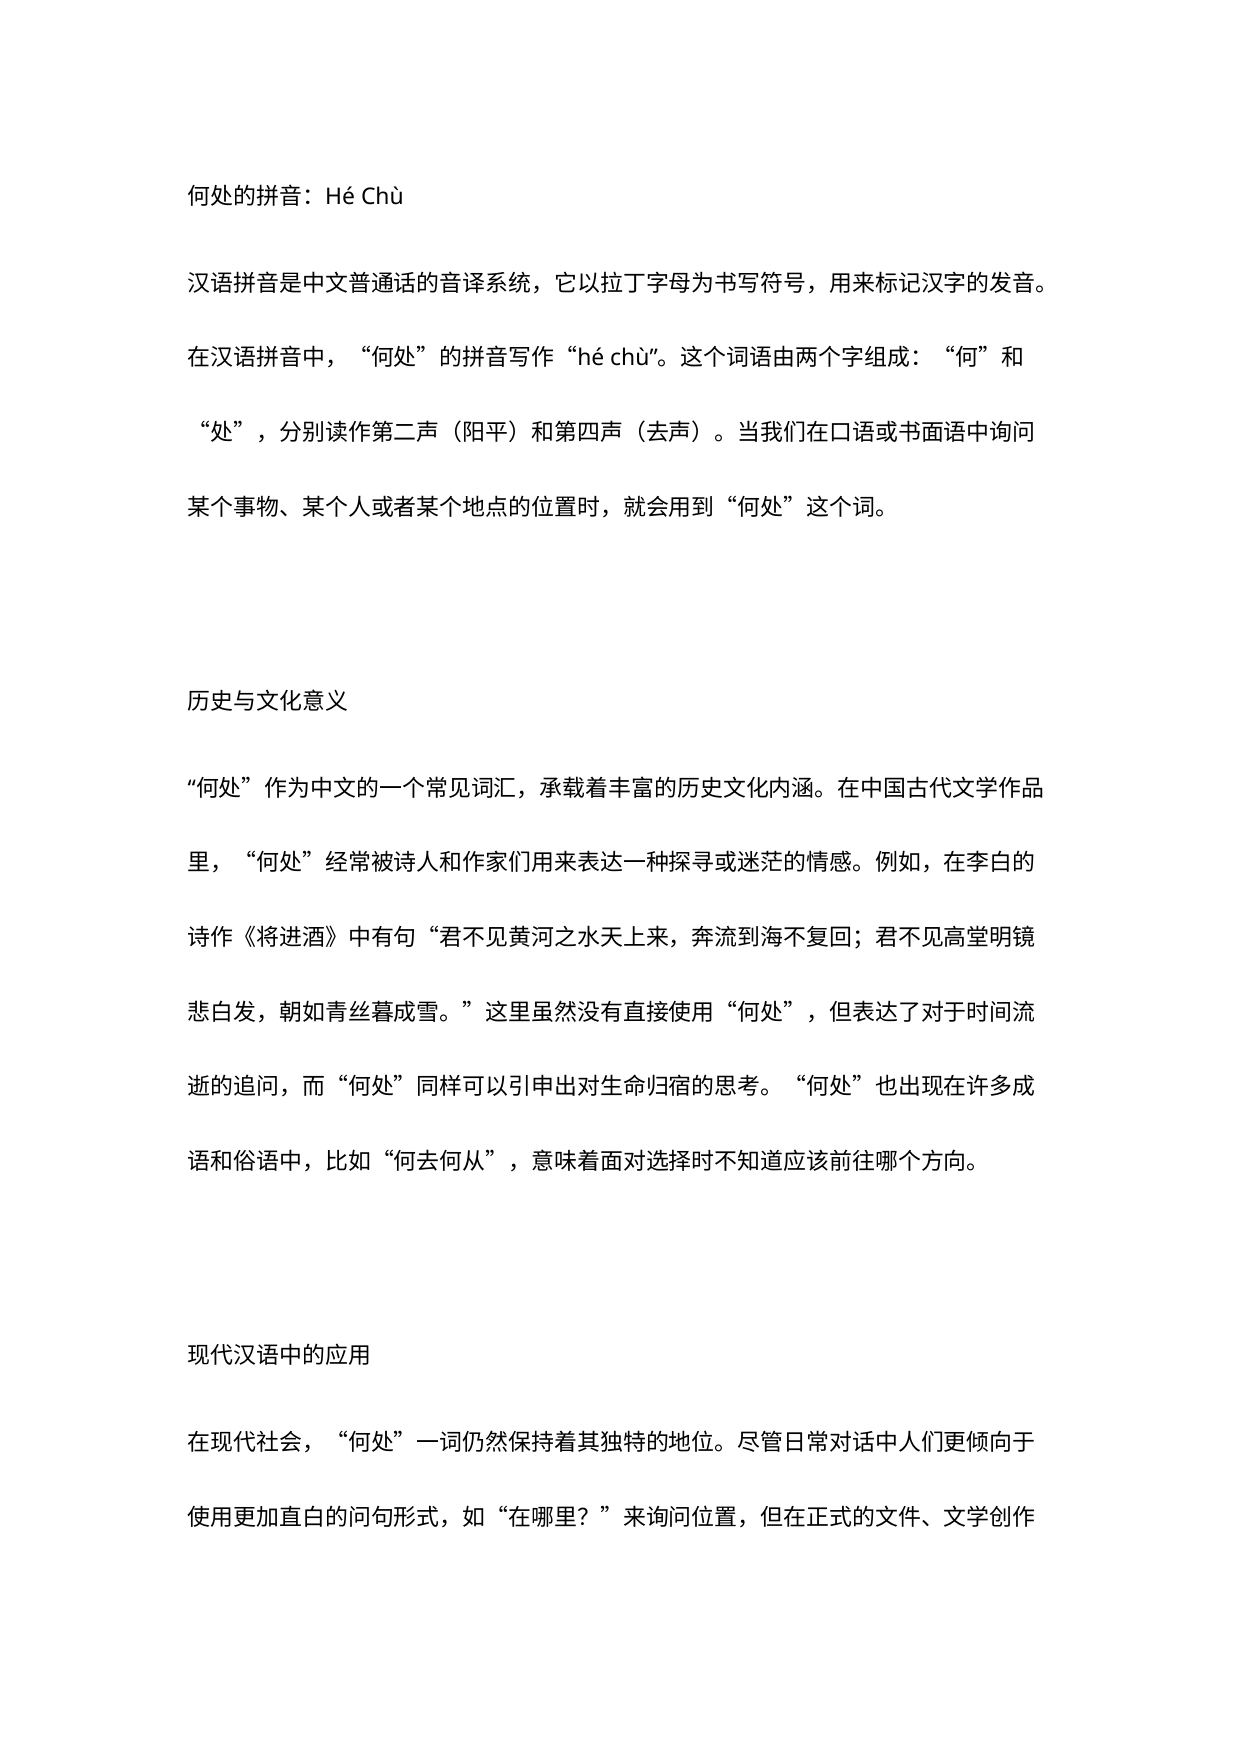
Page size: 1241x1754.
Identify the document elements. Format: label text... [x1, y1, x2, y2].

text 历史与文化意义 [187, 667, 1053, 732]
text 现代汉语中的应用 [187, 1321, 1053, 1386]
text “何处”作为中文的一个常见词汇，承载着丰富的历史文化内涵。在中国古代文学作品里，“何处”经常被诗人和作家们用来表达一种探寻或迷茫的情感。例如，在李白的诗作《将进酒》中有句“君不见黄河之水天上来，奔流到海不复回；君不见高堂明镜悲白发，朝如青丝暮成雪。”这里虽然没有直接使用“何处”，但表达了对于时间流逝的追问，而“何处”同样可以引申出对生命归宿的思考。“何处”也出现在许多成语和俗语中，比如“何去何从”，意味着面对选择时不知道应该前往哪个方向。 [187, 753, 1053, 1192]
text 何处的拼音：Hé Chù [187, 162, 1053, 227]
text 汉语拼音是中文普通话的音译系统，它以拉丁字母为书写符号，用来标记汉字的发音。在汉语拼音中，“何处”的拼音写作“hé chù”。这个词语由两个字组成：“何”和“处”，分别读作第二声（阳平）和第四声（去声）。当我们在口语或书面语中询问某个事物、某个人或者某个地点的位置时，就会用到“何处”这个词。 [187, 249, 1053, 538]
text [187, 1408, 1053, 1547]
